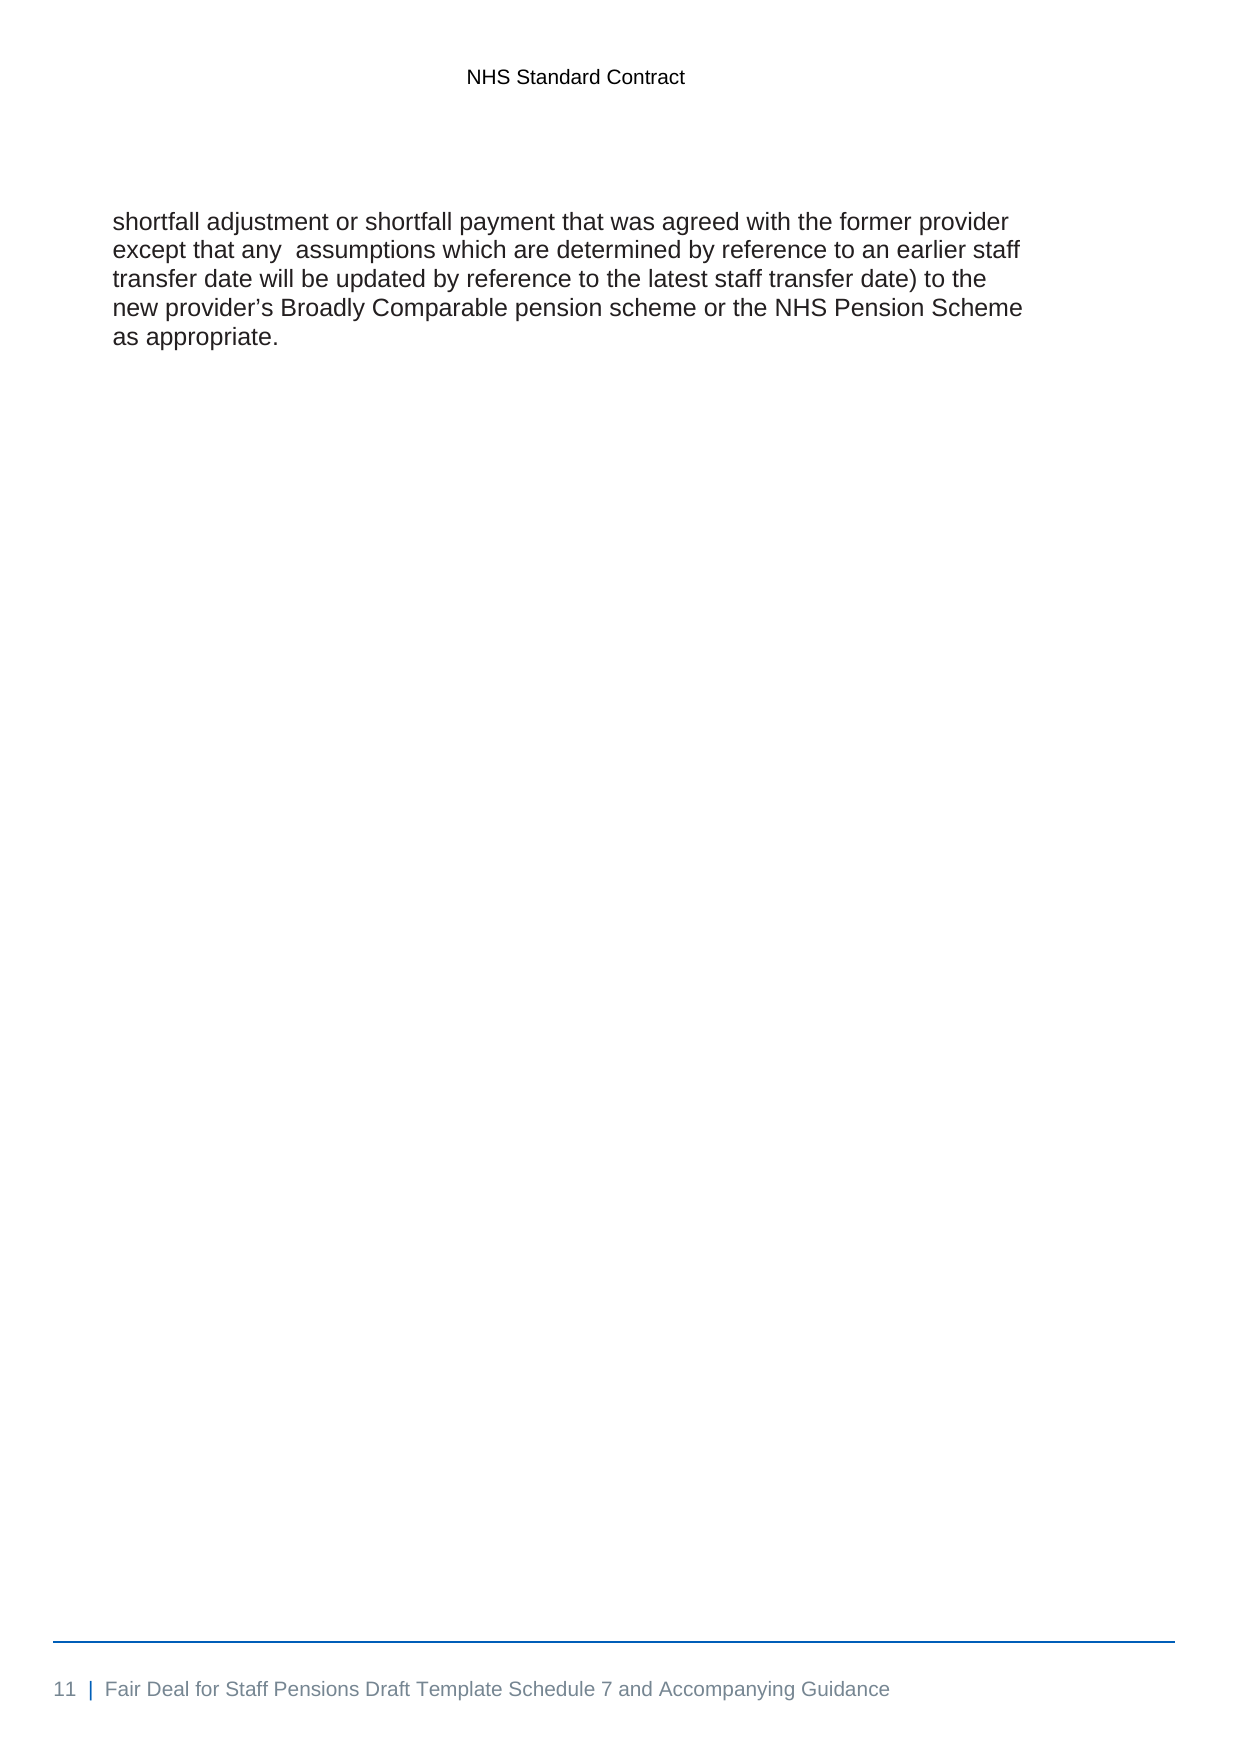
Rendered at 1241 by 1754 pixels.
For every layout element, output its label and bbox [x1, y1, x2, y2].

list [112, 207, 1039, 351]
